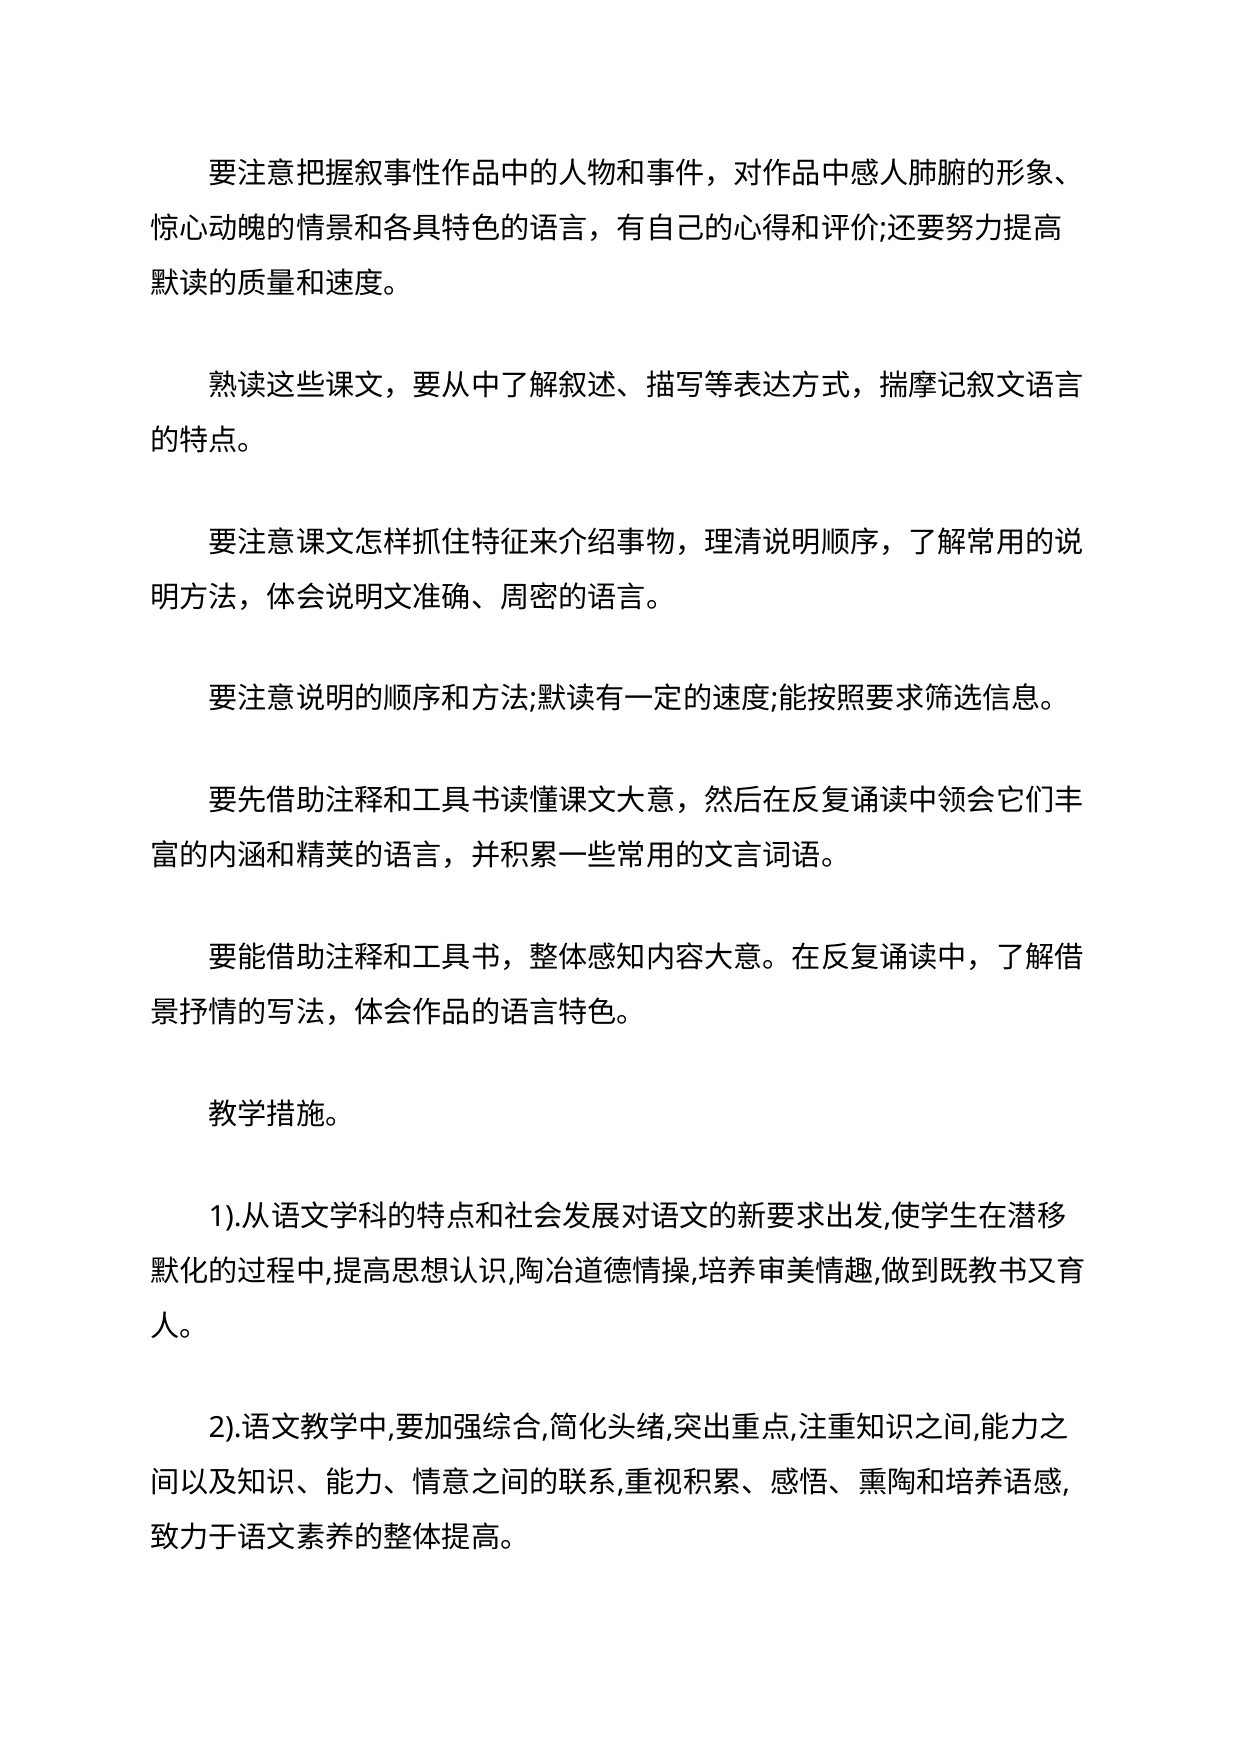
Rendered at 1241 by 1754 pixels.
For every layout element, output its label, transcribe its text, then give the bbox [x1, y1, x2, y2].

text 熟读这些课文，要从中了解叙述、描写等表达方式，揣摩记叙文语言的特点。 [150, 362, 1090, 459]
text 要注意把握叙事性作品中的人物和事件，对作品中感人肺腑的形象、惊心动魄的情景和各具特色的语言，有自己的心得和评价;还要努力提高默读的质量和速度。 [150, 150, 1090, 302]
text 要先借助注释和工具书读懂课文大意，然后在反复诵读中领会它们丰富的内涵和精荚的语言，并积累一些常用的文言词语。 [150, 777, 1090, 874]
text 要注意说明的顺序和方法;默读有一定的速度;能按照要求筛选信息。 [150, 675, 1090, 717]
text 教学措施。 [150, 1090, 1090, 1133]
text 要注意课文怎样抓住特征来介绍事物，理清说明顺序，了解常用的说明方法，体会说明文准确、周密的语言。 [150, 518, 1090, 616]
text 要能借助注释和工具书，整体感知内容大意。在反复诵读中，了解借景抒情的写法，体会作品的语言特色。 [150, 934, 1090, 1031]
text 2).语文教学中,要加强综合,简化头绪,突出重点,注重知识之间,能力之间以及知识、能力、情意之间的联系,重视积累、感悟、熏陶和培养语感,致力于语文素养的整体提高。 [150, 1404, 1090, 1556]
text 1).从语文学科的特点和社会发展对语文的新要求出发,使学生在潜移默化的过程中,提高思想认识,陶冶道德情操,培养审美情趣,做到既教书又育人。 [150, 1192, 1090, 1344]
